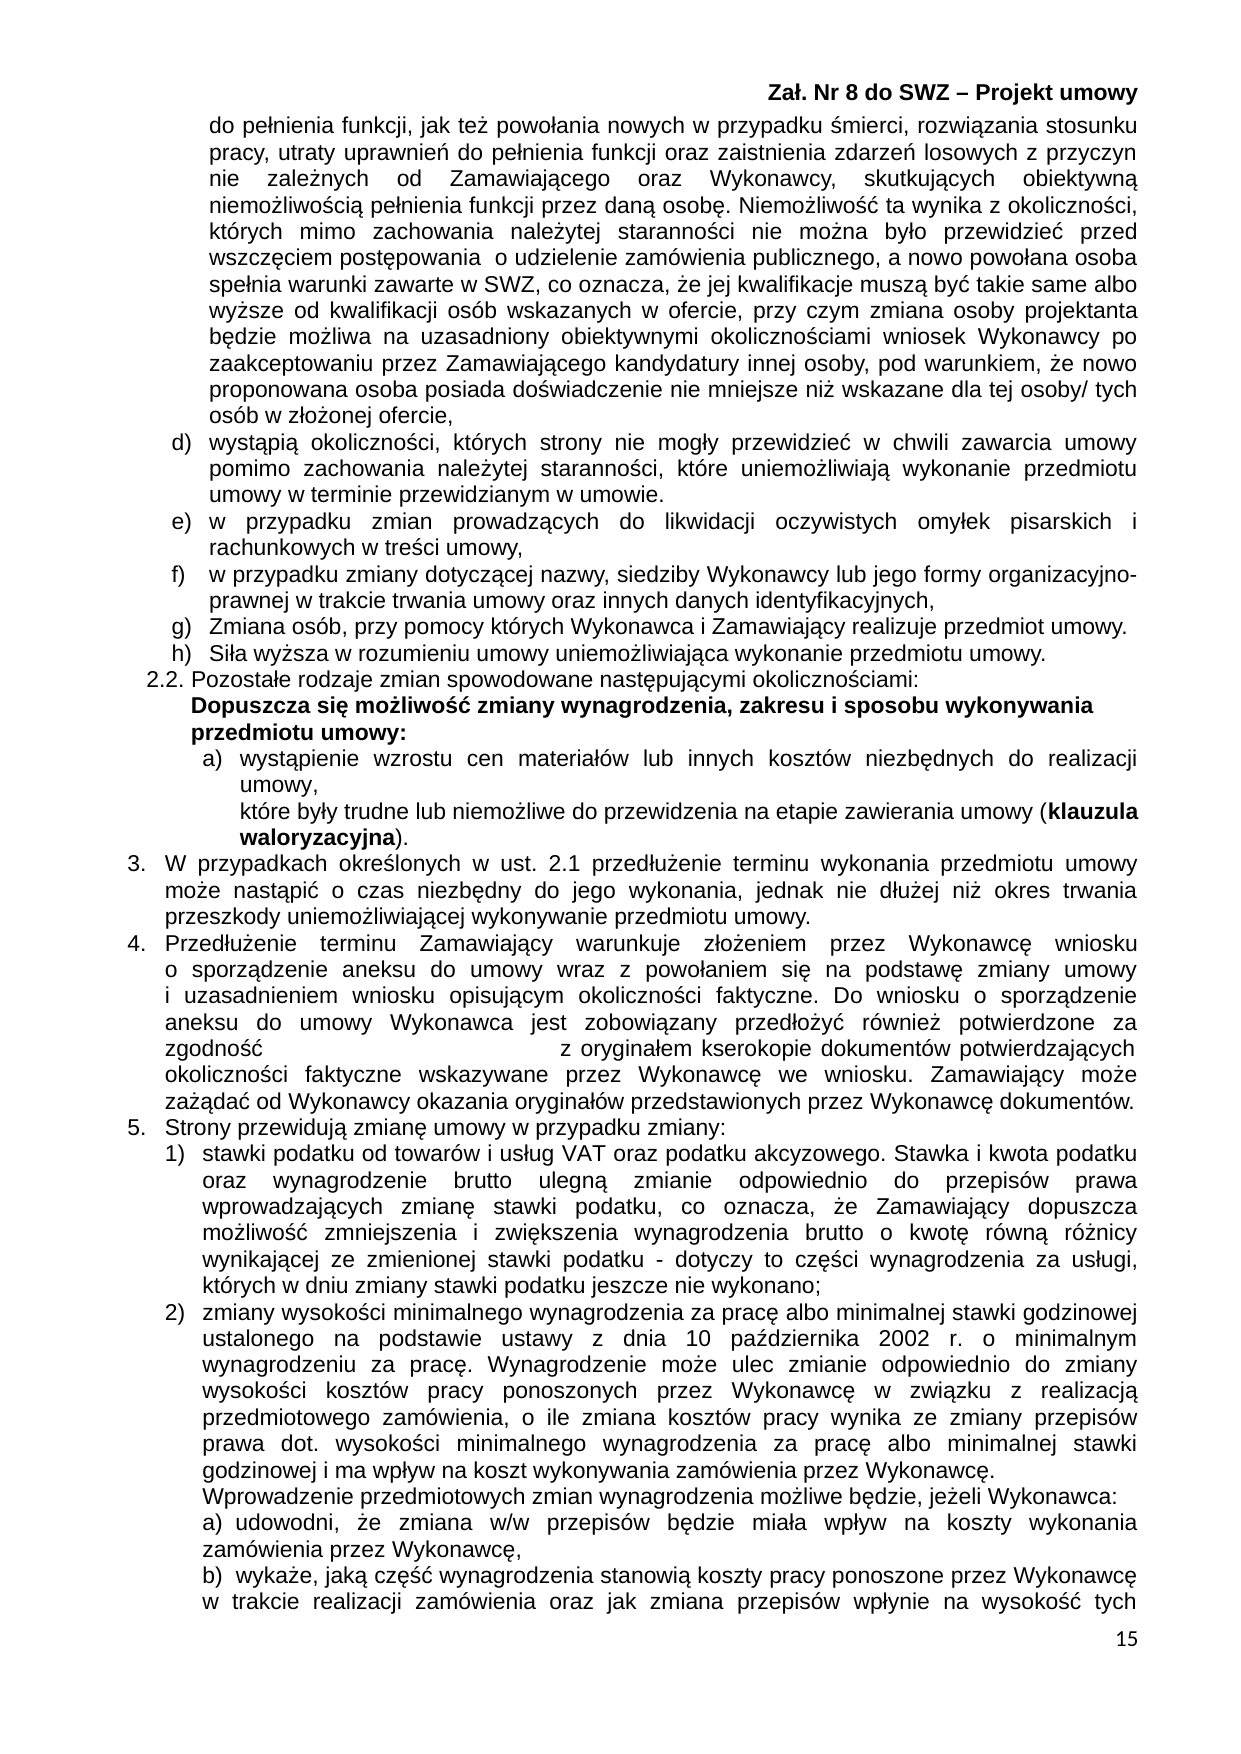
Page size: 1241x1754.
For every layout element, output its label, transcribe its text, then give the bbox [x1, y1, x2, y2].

list które były trudne lub niemożliwe do przewidzenia na etapie zawierania umowy (klauzula waloryzacyjna). [239, 798, 1138, 850]
list Zmiana osób, przy pomocy których Wykonawca i Zamawiający realizuje przedmiot umowy. [171, 613, 1138, 639]
text a) udowodni, że zmiana w/w przepisów będzie miała wpływ na koszty wykonania zamówienia przez Wykonawcę, [202, 1509, 1138, 1562]
list wystąpią okoliczności, których strony nie mogły przewidzieć w chwili zawarcia umowy pomimo zachowania należytej staranności, które uniemożliwiają wykonanie przedmiotu umowy w terminie przewidzianym w umowie. [171, 429, 1138, 508]
list w przypadku zmiany dotyczącej nazwy, siedziby Wykonawcy lub jego formy organizacyjno-prawnej w trakcie trwania umowy oraz innych danych identyfikacyjnych, [171, 561, 1138, 613]
list Przedłużenie terminu Zamawiający warunkuje złożeniem przez Wykonawcę wniosku o sporządzenie aneksu do umowy wraz z powołaniem się na podstawę zmiany umowy i uzasadnieniem wniosku opisującym okoliczności faktyczne. Do wniosku o sporządzenie aneksu do umowy Wykonawca jest zobowiązany przedłożyć również potwierdzone za zgodność z oryginałem kserokopie dokumentów potwierdzających okoliczności faktyczne wskazywane przez Wykonawcę we wniosku. Zamawiający może zażądać od Wykonawcy okazania oryginałów przedstawionych przez Wykonawcę dokumentów. [127, 929, 1138, 1114]
text 2.2. Pozostałe rodzaje zmian spowodowane następującymi okolicznościami: [127, 666, 1138, 692]
list wystąpienie wzrostu cen materiałów lub innych kosztów niezbędnych do realizacji umowy, [202, 745, 1138, 798]
list Wprowadzenie przedmiotowych zmian wynagrodzenia możliwe będzie, jeżeli Wykonawca: [202, 1483, 1138, 1509]
list zmiany wysokości minimalnego wynagrodzenia za pracę albo minimalnej stawki godzinowej ustalonego na podstawie ustawy z dnia 10 października 2002 r. o minimalnym wynagrodzeniu za pracę. Wynagrodzenie może ulec zmianie odpowiednio do zmiany wysokości kosztów pracy ponoszonych przez Wykonawcę w związku z realizacją przedmiotowego zamówienia, o ile zmiana kosztów pracy wynika ze zmiany przepisów prawa dot. wysokości minimalnego wynagrodzenia za pracę albo minimalnej stawki godzinowej i ma wpływ na koszt wykonywania zamówienia przez Wykonawcę. [164, 1298, 1138, 1483]
list W przypadkach określonych w ust. 2.1 przedłużenie terminu wykonania przedmiotu umowy może nastąpić o czas niezbędny do jego wykonania, jednak nie dłużej niż okres trwania przeszkody uniemożliwiającej wykonywanie przedmiotu umowy. [127, 850, 1138, 929]
list Strony przewidują zmianę umowy w przypadku zmiany: [127, 1114, 1138, 1140]
text Dopuszcza się możliwość zmiany wynagrodzenia, zakresu i sposobu wykonywania [171, 692, 1138, 719]
text przedmiotu umowy: [171, 719, 1138, 745]
list stawki podatku od towarów i usług VAT oraz podatku akcyzowego. Stawka i kwota podatku oraz wynagrodzenie brutto ulegną zmianie odpowiednio do przepisów prawa wprowadzających zmianę stawki podatku, co oznacza, że Zamawiający dopuszcza możliwość zmniejszenia i zwiększenia wynagrodzenia brutto o kwotę równą różnicy wynikającej ze zmienionej stawki podatku - dotyczy to części wynagrodzenia za usługi, których w dniu zmiany stawki podatku jeszcze nie wykonano; [164, 1140, 1138, 1298]
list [171, 112, 1138, 429]
list Siła wyższa w rozumieniu umowy uniemożliwiająca wykonanie przedmiotu umowy. [171, 639, 1138, 666]
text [202, 1562, 1138, 1615]
list w przypadku zmian prowadzących do likwidacji oczywistych omyłek pisarskich i rachunkowych w treści umowy, [171, 508, 1138, 561]
